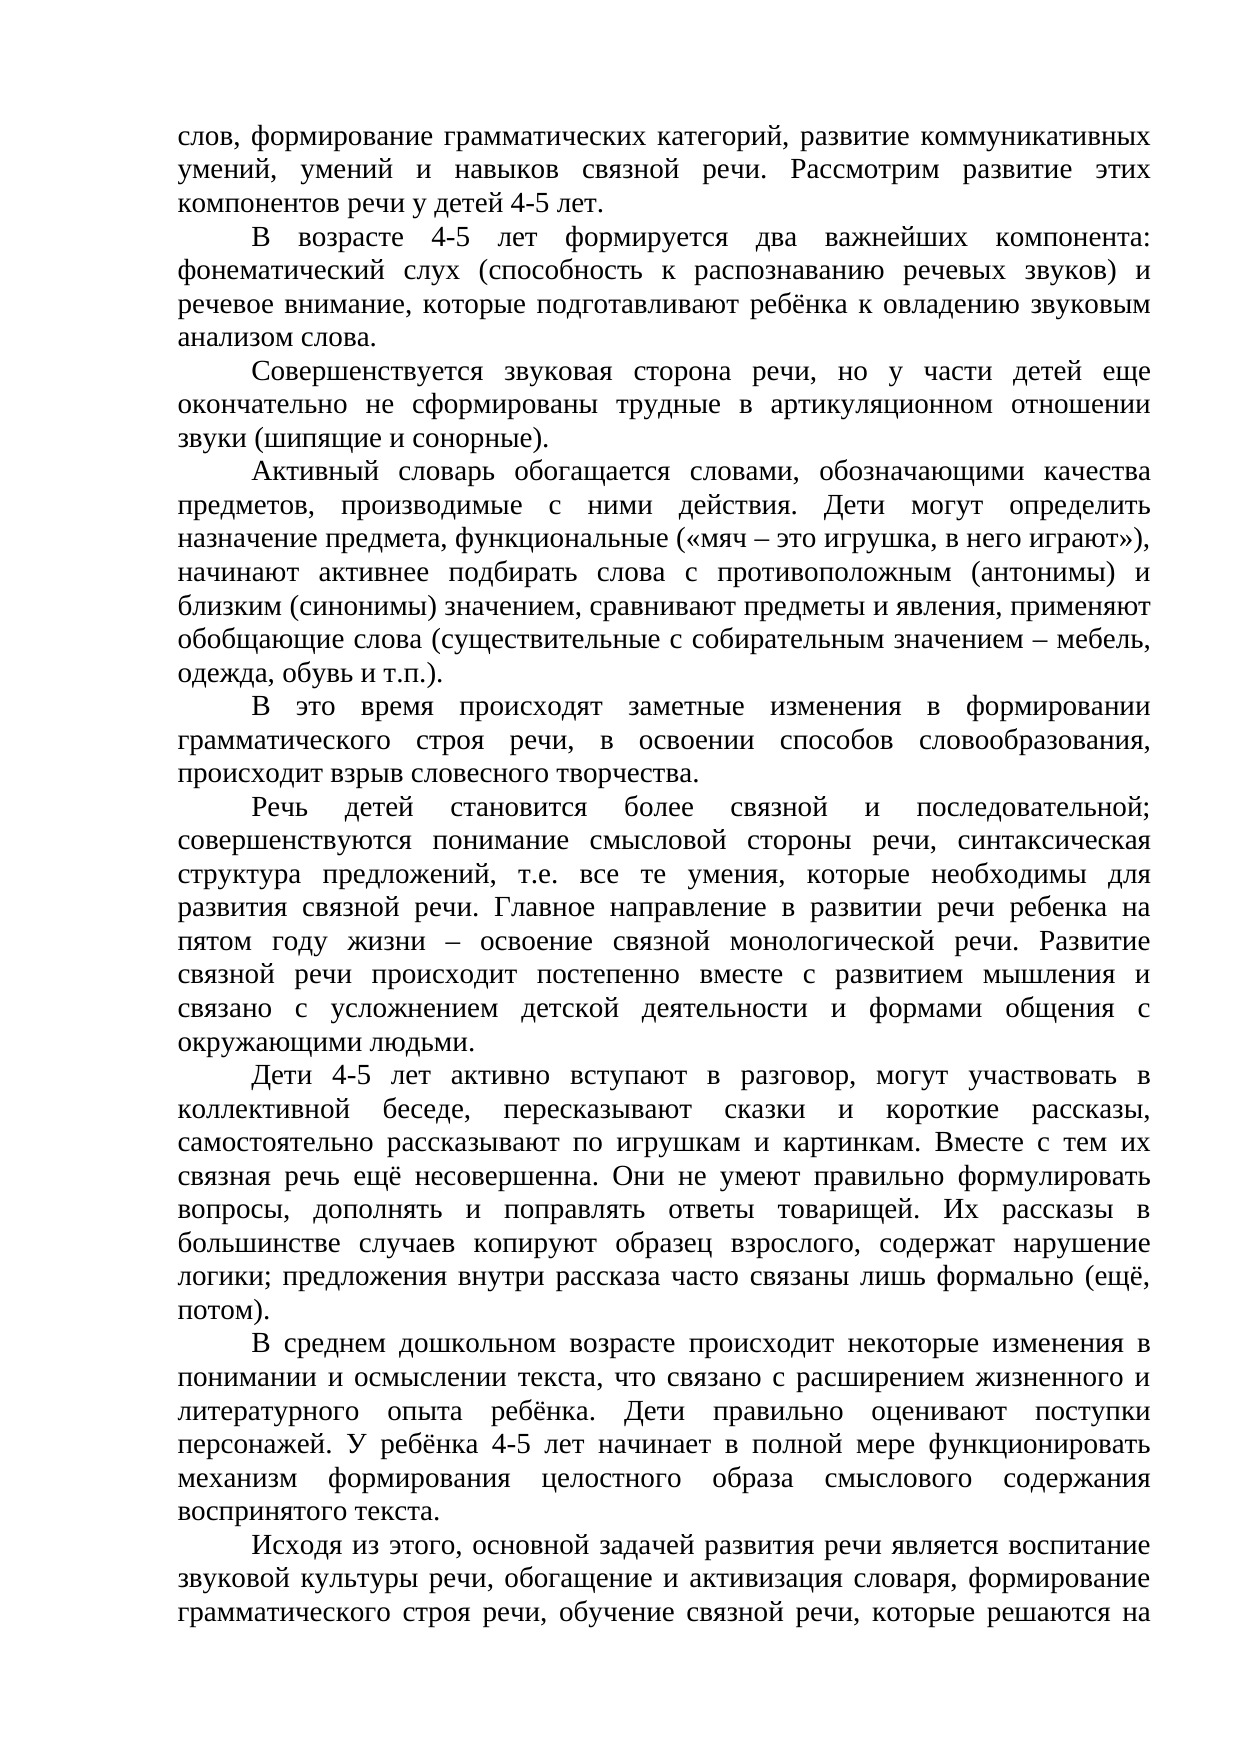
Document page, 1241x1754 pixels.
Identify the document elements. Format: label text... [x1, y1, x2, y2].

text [177, 118, 1152, 219]
text Речь детей становится более связной и последовательной; совершенствуются понимание смысловой стороны речи, синтаксическая структура предложений, т.е. все те умения, которые необходимы для развития связной речи. Главное направление в развитии речи ребенка на пятом году жизни – освоение связной монологической речи. Развитие связной речи происходит постепенно вместе с развитием мышления и связано с усложнением детской деятельности и формами общения с окружающими людьми. [177, 789, 1152, 1057]
text В это время происходят заметные изменения в формировании грамматического строя речи, в освоении способов словообразования, происходит взрыв словесного творчества. [177, 688, 1152, 789]
text Дети 4-5 лет активно вступают в разговор, могут участвовать в коллективной беседе, пересказывают сказки и короткие рассказы, самостоятельно рассказывают по игрушкам и картинкам. Вместе с тем их связная речь ещё несовершенна. Они не умеют правильно формулировать вопросы, дополнять и поправлять ответы товарищей. Их рассказы в большинстве случаев копируют образец взрослого, содержат нарушение логики; предложения внутри рассказа часто связаны лишь формально (ещё, потом). [177, 1057, 1152, 1326]
text В возрасте 4-5 лет формируется два важнейших компонента: фонематический слух (способность к распознаванию речевых звуков) и речевое внимание, которые подготавливают ребёнка к овладению звуковым анализом слова. [177, 219, 1152, 353]
text Совершенствуется звуковая сторона речи, но у части детей еще окончательно не сформированы трудные в артикуляционном отношении звуки (шипящие и cонорные). [177, 353, 1152, 453]
text В среднем дошкольном возрасте происходит некоторые изменения в понимании и осмыслении текста, что связано с расширением жизненного и литературного опыта ребёнка. Дети правильно оценивают поступки персонажей. У ребёнка 4-5 лет начинает в полной мере функционировать механизм формирования целостного образа смыслового содержания воспринятого текста. [177, 1326, 1152, 1527]
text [177, 1527, 1152, 1627]
text Активный словарь обогащается словами, обозначающими качества предметов, производимые с ними действия. Дети могут определить назначение предмета, функциональные («мяч – это игрушка, в него играют»), начинают активнее подбирать слова с противоположным (антонимы) и близким (синонимы) значением, сравнивают предметы и явления, применяют обобщающие слова (существительные с собирательным значением – мебель, одежда, обувь и т.п.). [177, 453, 1152, 688]
